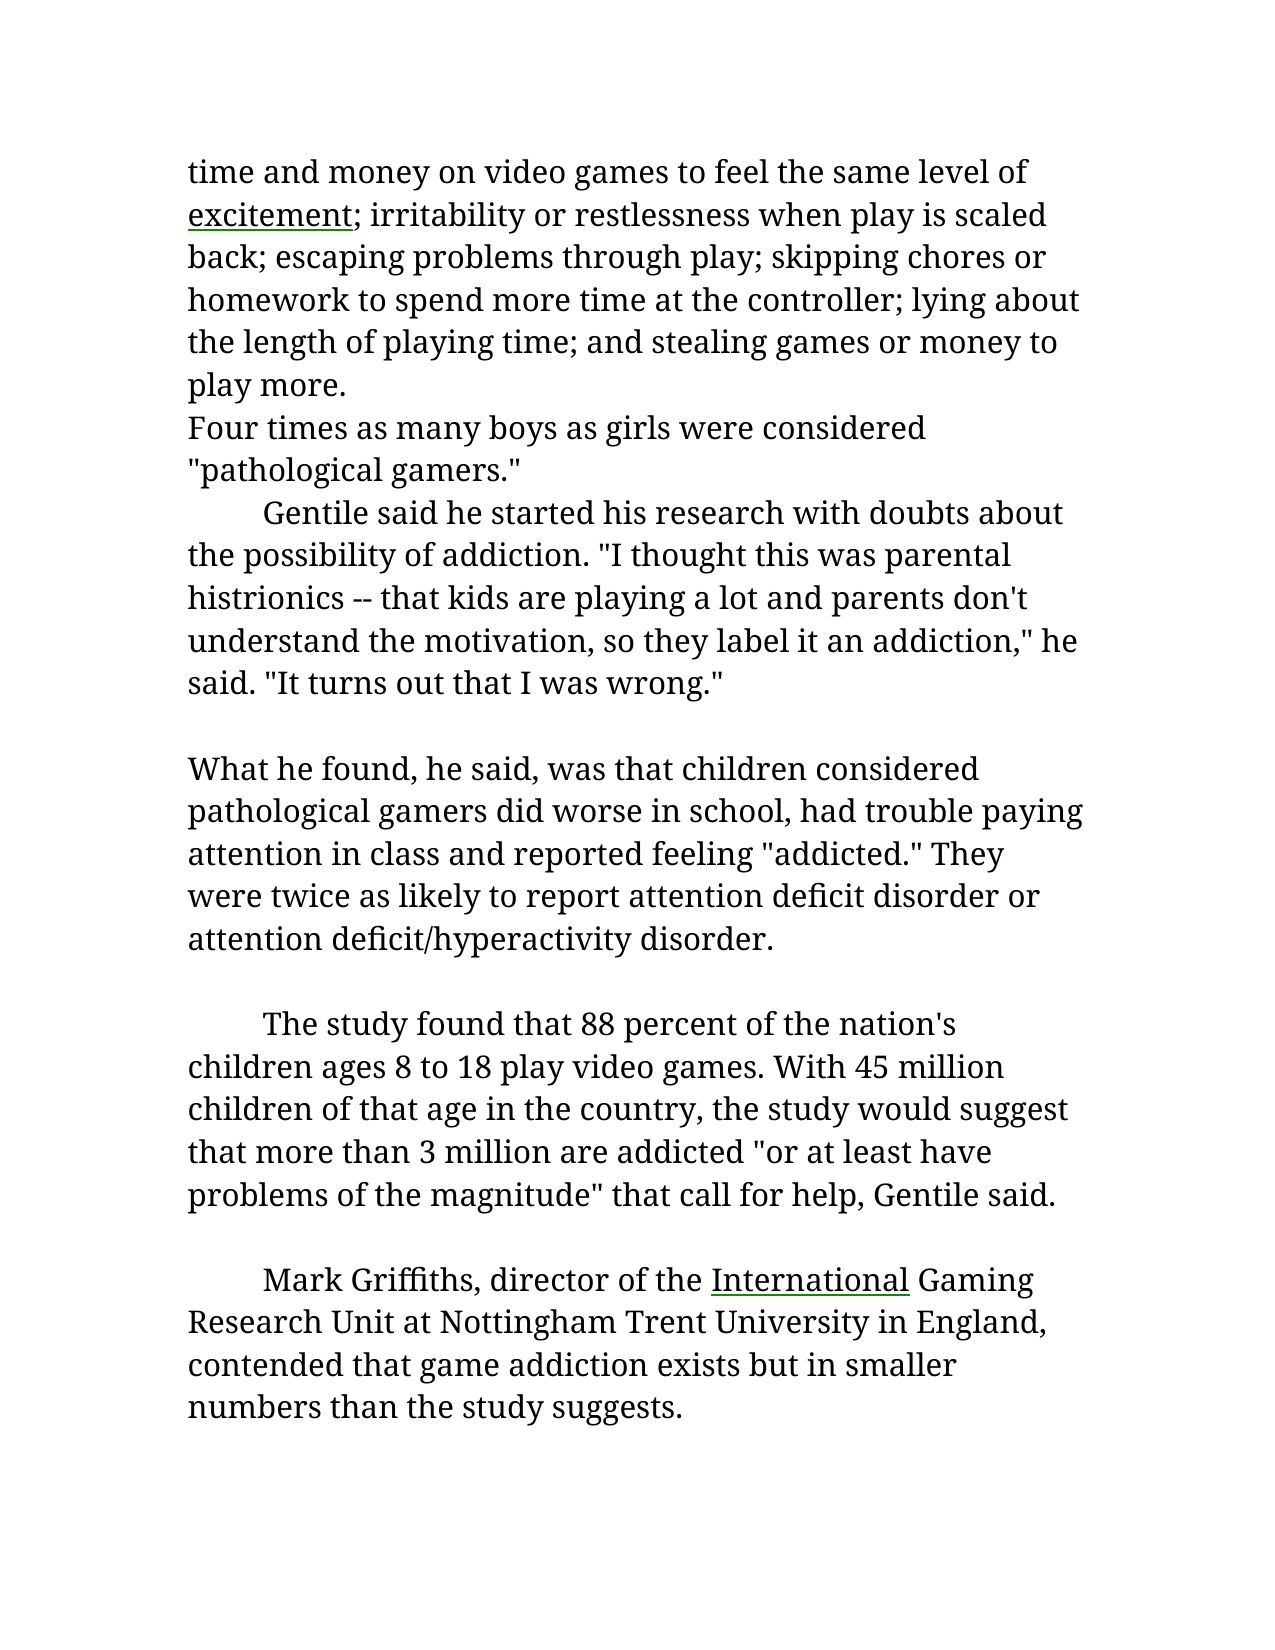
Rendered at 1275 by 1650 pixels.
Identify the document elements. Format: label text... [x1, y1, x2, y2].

text The study found that 88 percent of the nation's children ages 8 to 18 play video games. With 45 million children of that age in the country, the study would suggest that more than 3 million are addicted "or at least have problems of the magnitude" that call for help, Gentile said. [187, 1002, 1087, 1215]
text What he found, he said, was that children considered pathological gamers did worse in school, had trouble paying attention in class and reported feeling "addicted." They were twice as likely to report attention deficit disorder or attention deficit/hyperactivity disorder. [187, 746, 1087, 959]
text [187, 150, 1087, 406]
text Mark Griffiths, director of the International Gaming Research Unit at Nottingham Trent University in England, contended that game addiction exists but in smaller numbers than the study suggests. [187, 1258, 1087, 1428]
text Gentile said he started his research with doubts about the possibility of addiction. "I thought this was parental histrionics -- that kids are playing a lot and parents don't understand the motivation, so they label it an addiction," he said. "It turns out that I was wrong." [187, 491, 1087, 704]
text Four times as many boys as girls were considered "pathological gamers." [187, 406, 1087, 491]
